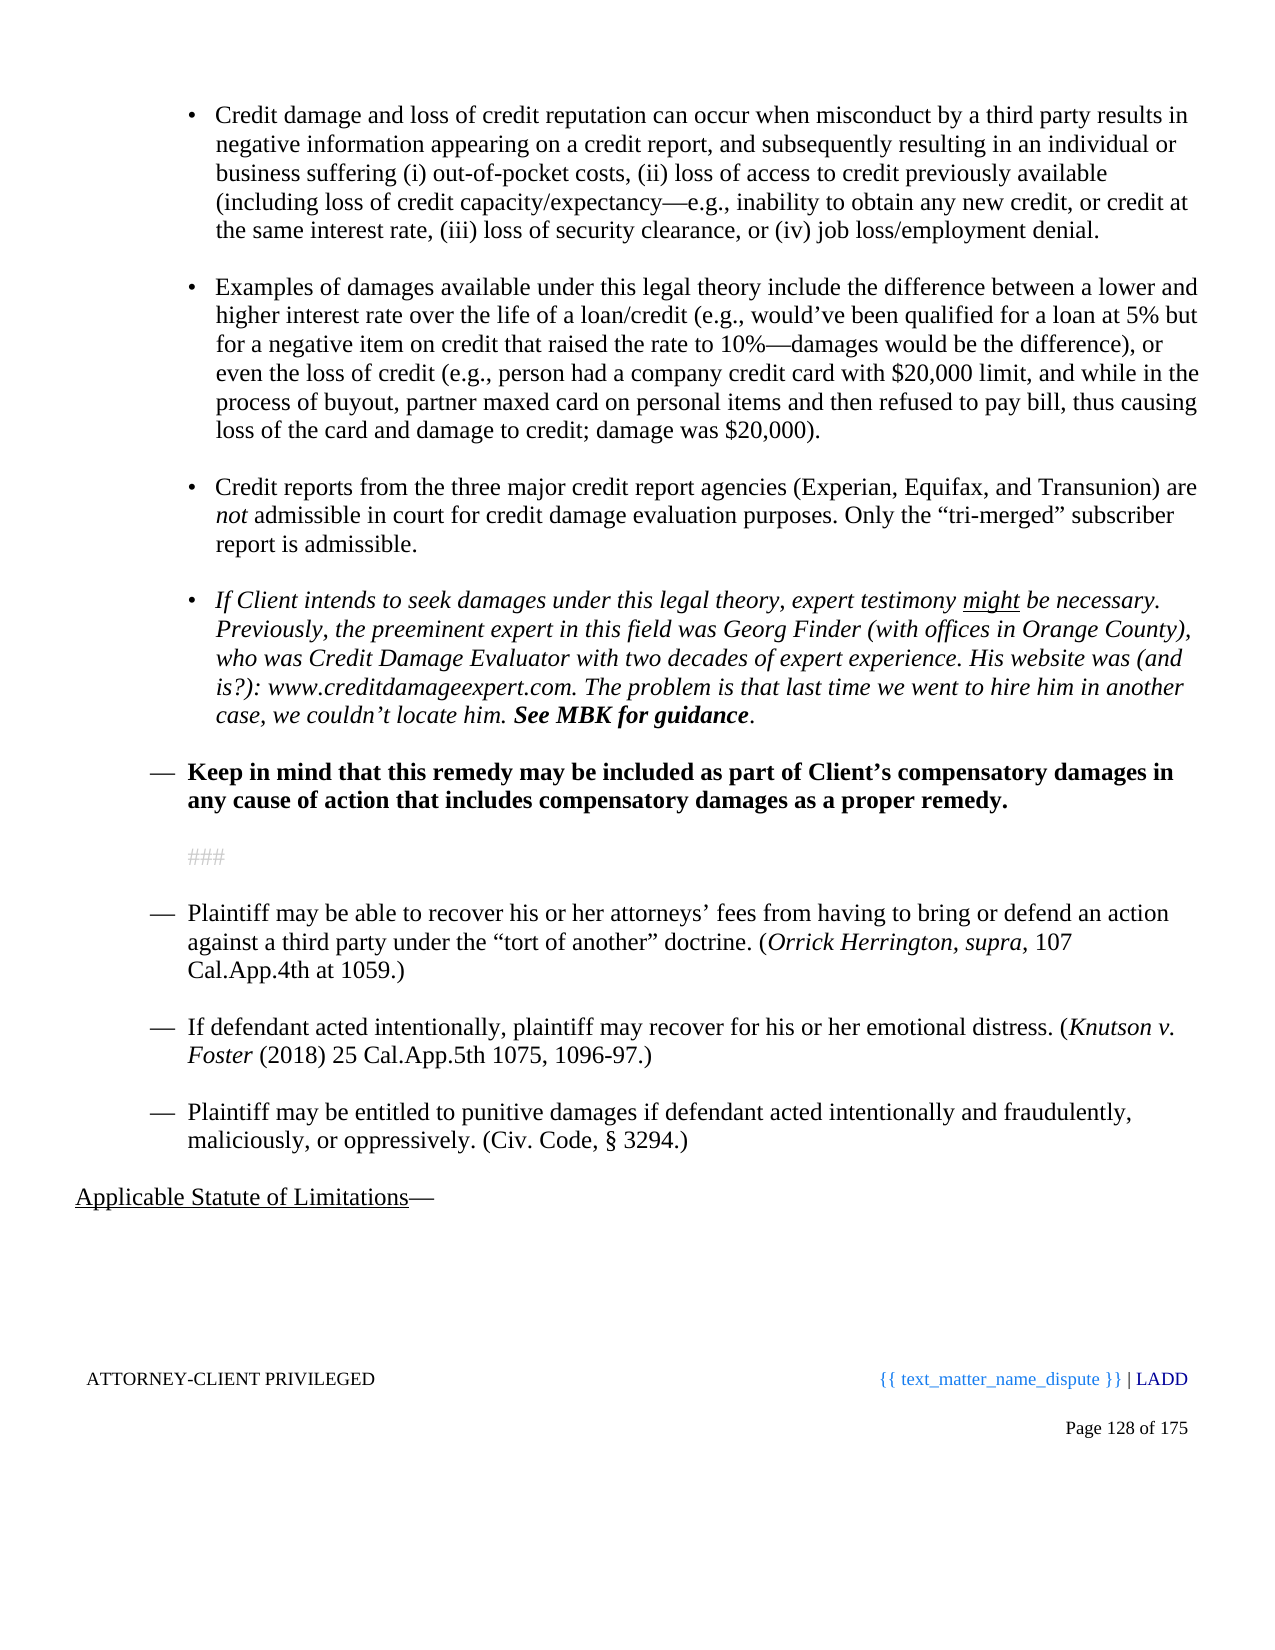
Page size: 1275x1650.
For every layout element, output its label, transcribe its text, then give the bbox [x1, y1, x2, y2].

text — If defendant acted intentionally, plaintiff may recover for his or her emotional distress. (Knutson v. Foster (2018) 25 Cal.App.5th 1075, 1096-97.) [150, 1012, 1200, 1069]
text Applicable Statute of Limitations— [75, 1182, 1200, 1211]
text — Plaintiff may be able to recover his or her attorneys’ fees from having to bring or defend an action against a third party under the “tort of another” doctrine. (Orrick Herrington, supra, 107 Cal.App.4th at 1059.) [150, 898, 1200, 984]
text • Credit reports from the three major credit report agencies (Experian, Equifax, and Transunion) are not admissible in court for credit damage evaluation purposes. Only the “tri-merged” subscriber report is admissible. [187, 472, 1200, 558]
text • Examples of damages available under this legal theory include the difference between a lower and higher interest rate over the life of a loan/credit (e.g., would’ve been qualified for a loan at 5% but for a negative item on credit that raised the rate to 10%—damages would be the difference), or even the loss of credit (e.g., person had a company credit card with $20,000 limit, and while in the process of buyout, partner maxed card on personal items and then refused to pay bill, thus causing loss of the card and damage to credit; damage was $20,000). [187, 272, 1200, 444]
text • If Client intends to seek damages under this legal theory, expert testimony might be necessary. Previously, the preeminent expert in this field was Georg Finder (with offices in Orange County), who was Credit Damage Evaluator with two decades of expert experience. His website was (and is?): www.creditdamageexpert.com. The problem is that last time we went to hire him in another case, we couldn’t locate him. See MBK for guidance. [187, 586, 1200, 729]
text • Credit damage and loss of credit reputation can occur when misconduct by a third party results in negative information appearing on a credit report, and subsequently resulting in an individual or business suffering (i) out-of-pocket costs, (ii) loss of access to credit previously available (including loss of credit capacity/expectancy—e.g., inability to obtain any new credit, or credit at the same interest rate, (iii) loss of security clearance, or (iv) job loss/employment denial. [187, 101, 1200, 244]
text — Plaintiff may be entitled to punitive damages if defendant acted intentionally and fraudulently, maliciously, or oppressively. (Civ. Code, § 3294.) [150, 1097, 1200, 1154]
text — Keep in mind that this remedy may be included as part of Client’s compensatory damages in any cause of action that includes compensatory damages as a proper remedy. [150, 757, 1200, 814]
